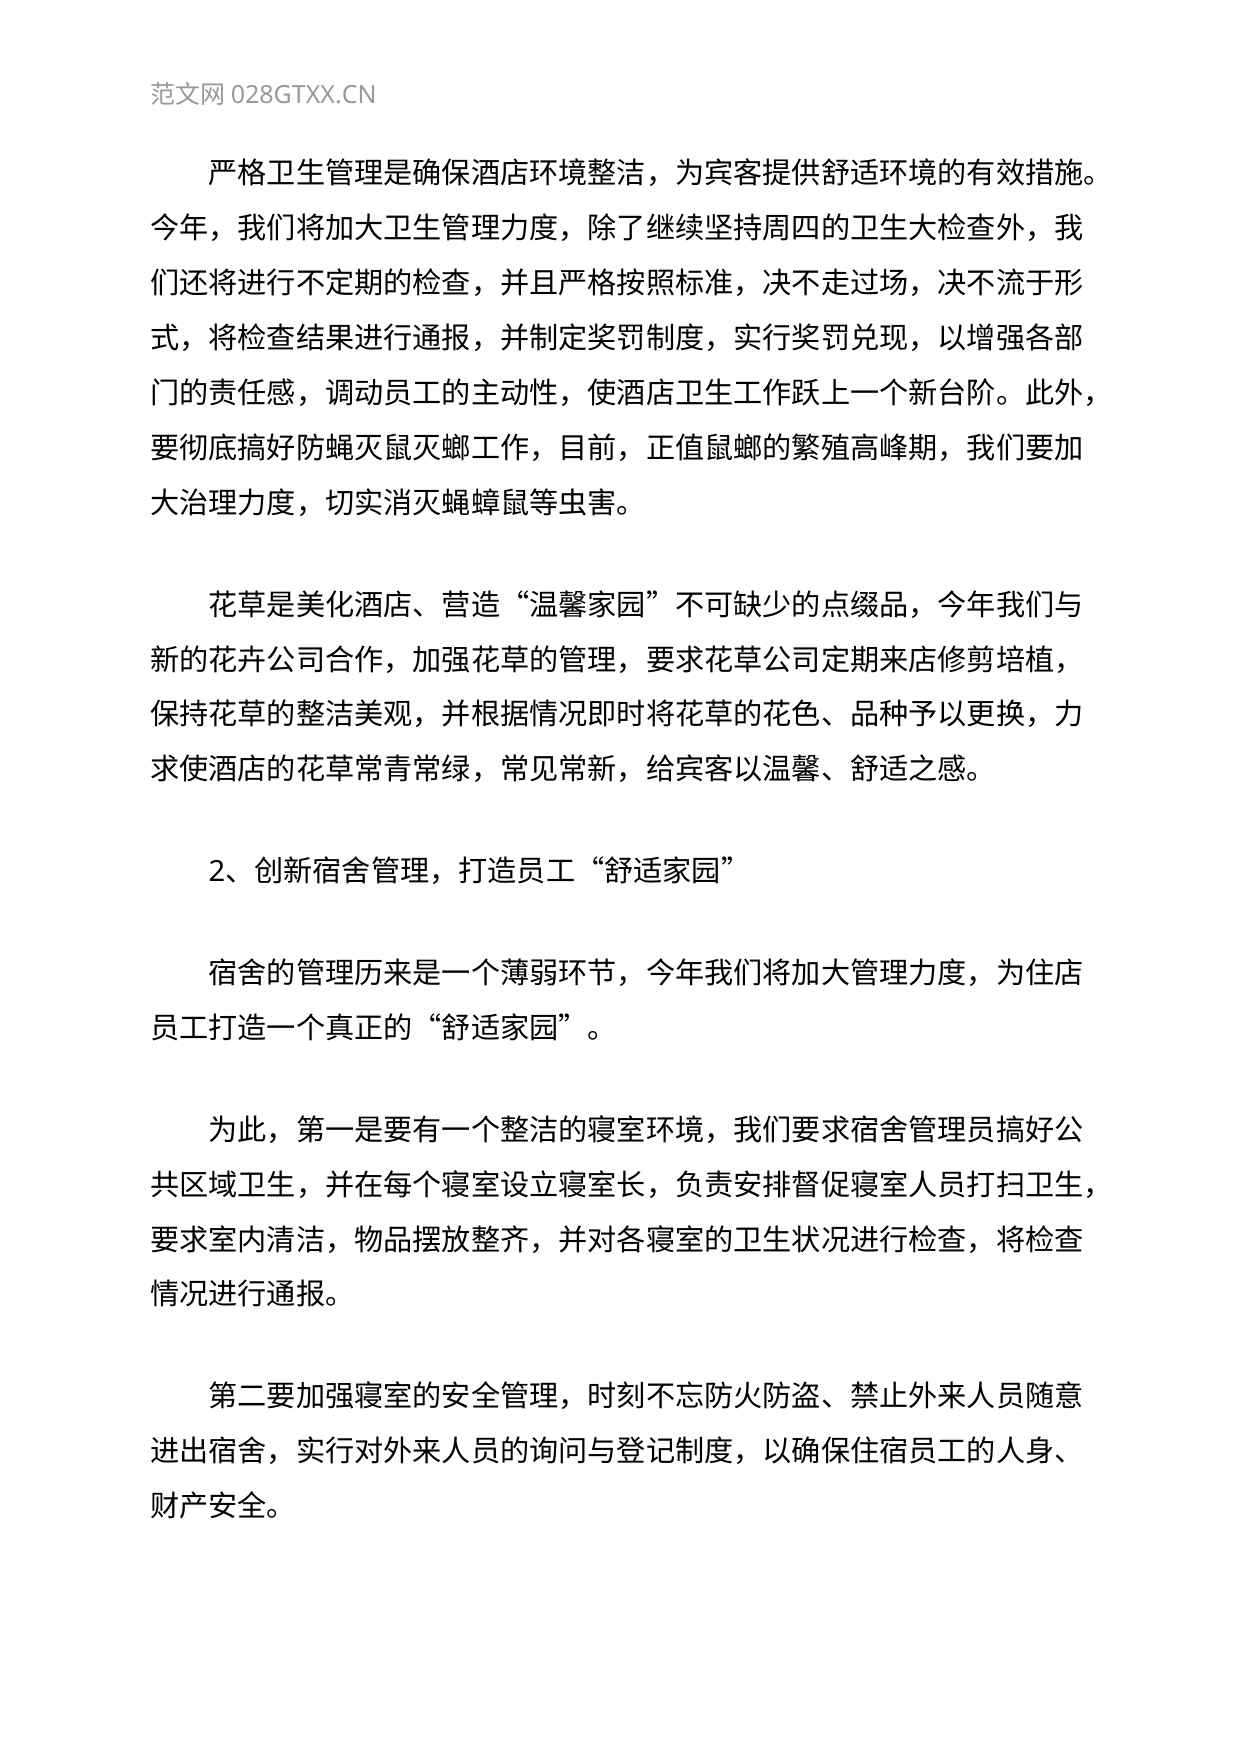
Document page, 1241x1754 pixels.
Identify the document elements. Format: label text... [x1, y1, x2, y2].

text 严格卫生管理是确保酒店环境整洁，为宾客提供舒适环境的有效措施。今年，我们将加大卫生管理力度，除了继续坚持周四的卫生大检查外，我们还将进行不定期的检查，并且严格按照标准，决不走过场，决不流于形式，将检查结果进行通报，并制定奖罚制度，实行奖罚兑现，以增强各部门的责任感，调动员工的主动性，使酒店卫生工作跃上一个新台阶。此外，要彻底搞好防蝇灭鼠灭螂工作，目前，正值鼠螂的繁殖高峰期，我们要加大治理力度，切实消灭蝇蟑鼠等虫害。 [150, 150, 1090, 522]
text 第二要加强寝室的安全管理，时刻不忘防火防盗、禁止外来人员随意进出宿舍，实行对外来人员的询问与登记制度，以确保住宿员工的人身、财产安全。 [150, 1373, 1090, 1525]
text 宿舍的管理历来是一个薄弱环节，今年我们将加大管理力度，为住店员工打造一个真正的“舒适家园”。 [150, 949, 1090, 1047]
text 2、创新宿舍管理，打造员工“舒适家园” [150, 848, 1090, 890]
text 为此，第一是要有一个整洁的寝室环境，我们要求宿舍管理员搞好公共区域卫生，并在每个寝室设立寝室长，负责安排督促寝室人员打扫卫生，要求室内清洁，物品摆放整齐，并对各寝室的卫生状况进行检查，将检查情况进行通报。 [150, 1106, 1090, 1313]
text 花草是美化酒店、营造“温馨家园”不可缺少的点缀品，今年我们与新的花卉公司合作，加强花草的管理，要求花草公司定期来店修剪培植，保持花草的整洁美观，并根据情况即时将花草的花色、品种予以更换，力求使酒店的花草常青常绿，常见常新，给宾客以温馨、舒适之感。 [150, 581, 1090, 788]
